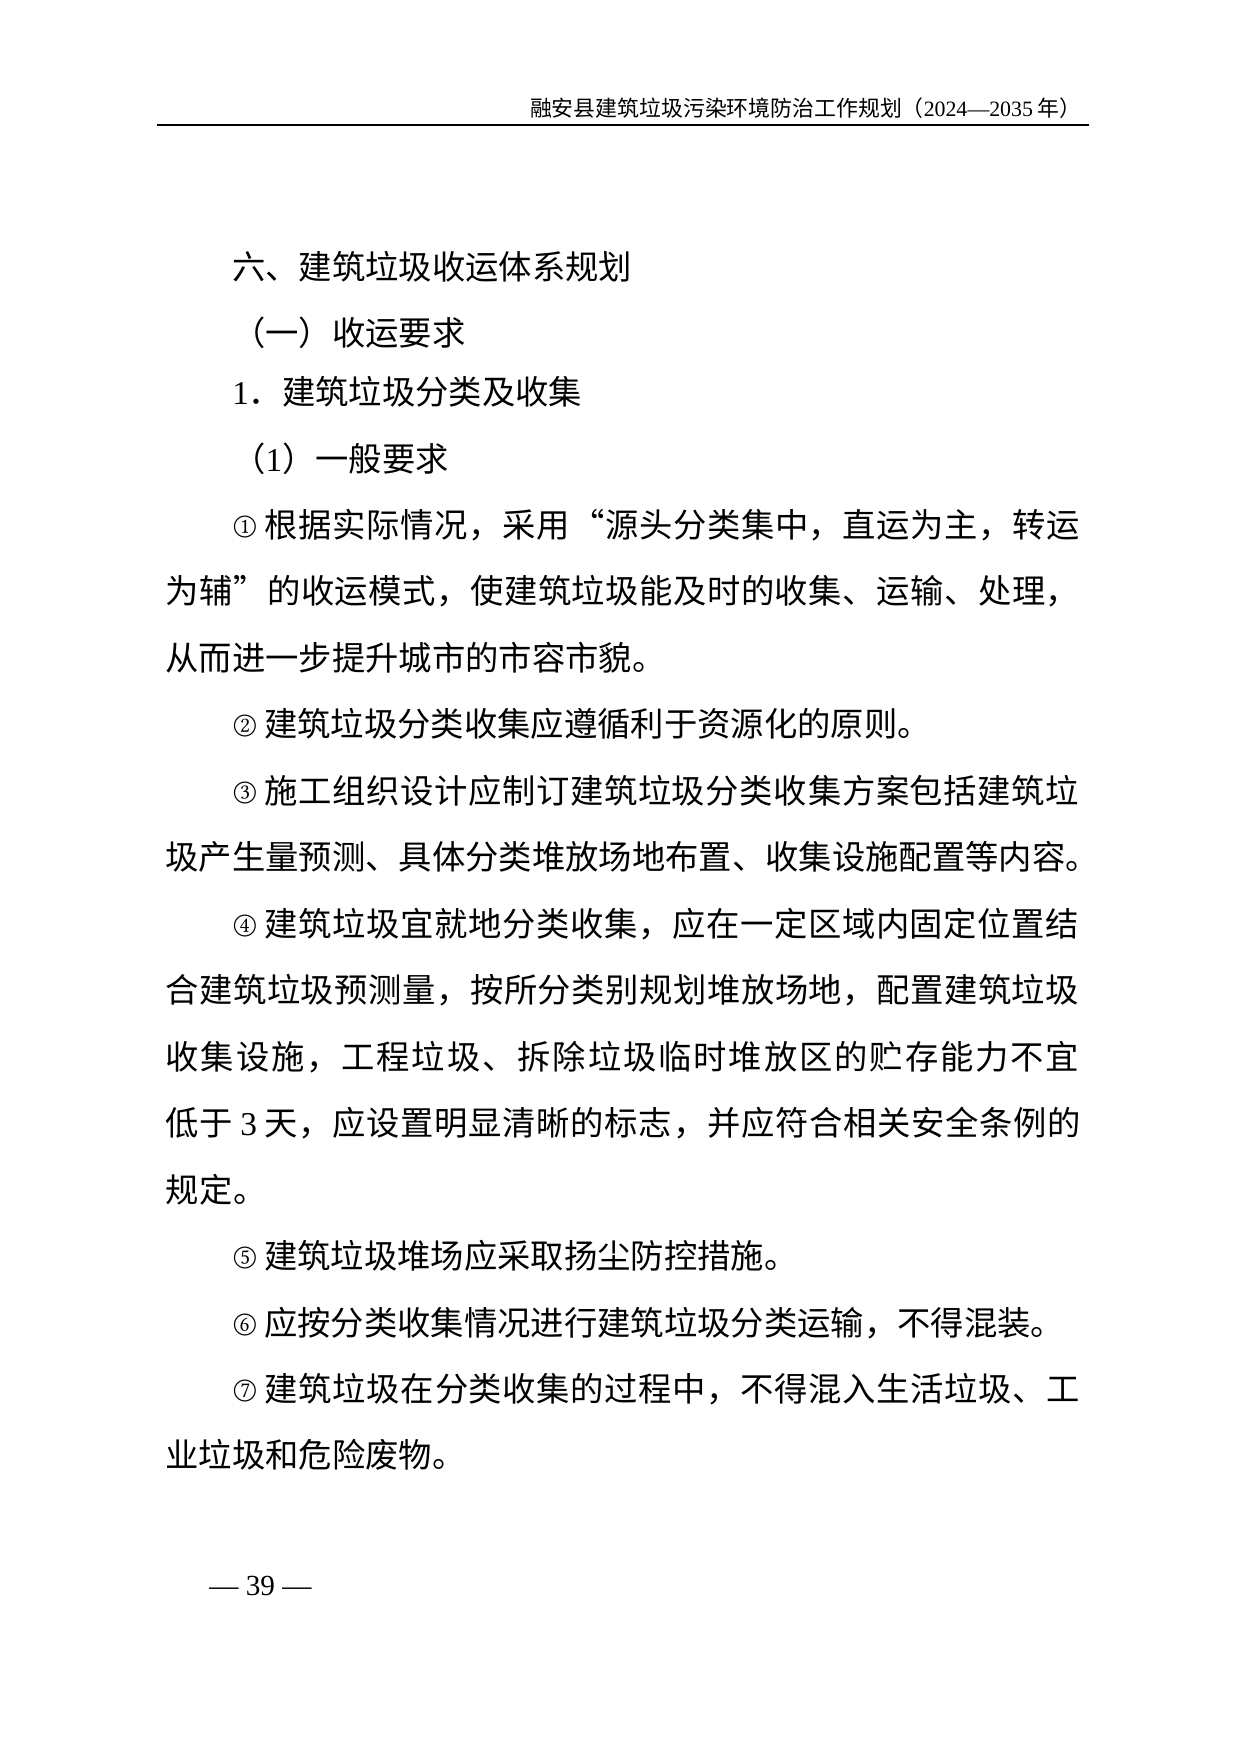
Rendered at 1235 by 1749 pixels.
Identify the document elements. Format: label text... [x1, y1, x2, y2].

text 1．建筑垃圾分类及收集 [165, 357, 1081, 423]
subtitle 六、建筑垃圾收运体系规划 [165, 232, 1081, 298]
text ⑤建筑垃圾堆场应采取扬尘防控措施。 [165, 1221, 1081, 1287]
text ②建筑垃圾分类收集应遵循利于资源化的原则。 [165, 689, 1081, 756]
text ⑥应按分类收集情况进行建筑垃圾分类运输，不得混装。 [165, 1287, 1081, 1354]
subtitle （一）收运要求 [165, 298, 1081, 357]
text ③施工组织设计应制订建筑垃圾分类收集方案包括建筑垃圾产生量预测、具体分类堆放场地布置、收集设施配置等内容。 [165, 756, 1081, 888]
text ⑦建筑垃圾在分类收集的过程中，不得混入生活垃圾、工业垃圾和危险废物。 [165, 1354, 1081, 1487]
text （1）一般要求 [165, 423, 1081, 490]
text ④建筑垃圾宜就地分类收集，应在一定区域内固定位置结合建筑垃圾预测量，按所分类别规划堆放场地，配置建筑垃圾收集设施，工程垃圾、拆除垃圾临时堆放区的贮存能力不宜低于3天，应设置明显清晰的标志，并应符合相关安全条例的规定。 [165, 888, 1081, 1221]
text ①根据实际情况，采用“源头分类集中，直运为主，转运为辅”的收运模式，使建筑垃圾能及时的收集、运输、处理，从而进一步提升城市的市容市貌。 [165, 490, 1081, 689]
